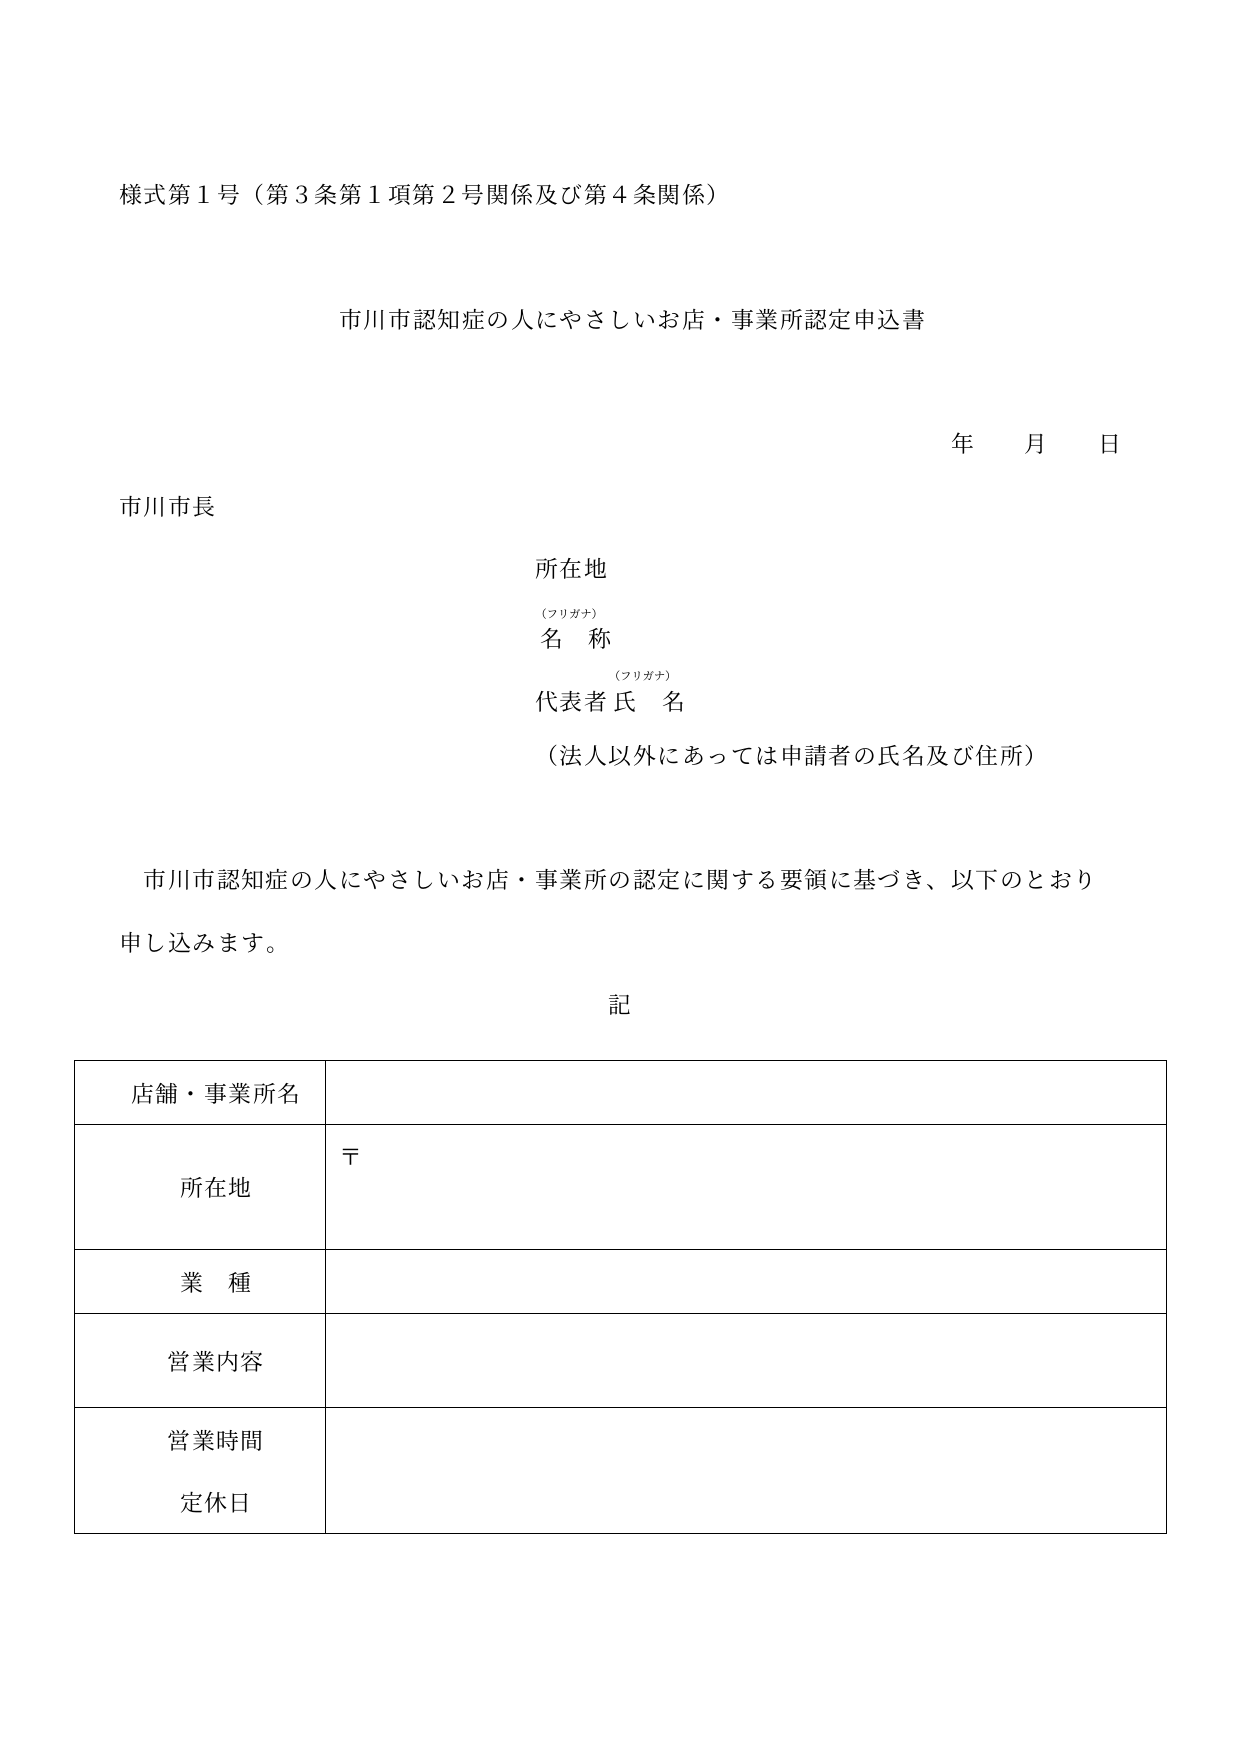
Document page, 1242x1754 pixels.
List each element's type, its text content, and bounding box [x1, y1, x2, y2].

table_cell 営業時間 定休日 [75, 1408, 325, 1533]
table_cell [326, 1314, 1166, 1407]
table_cell [326, 1408, 1166, 1533]
text 年 月 日 [130, 412, 1123, 474]
text （法人以外にあっては申請者の氏名及び住所） [119, 723, 1123, 785]
text 市川市長 [119, 474, 1123, 536]
text 市川市認知症の人にやさしいお店・事業所認定申込書 [130, 287, 1123, 349]
text 市川市認知症の人にやさしいお店・事業所の認定に関する要領に基づき、以下のとおり申し込みます。 [119, 848, 1118, 972]
text 代表者 [119, 661, 1123, 723]
table_cell 所在地 [75, 1125, 325, 1249]
table_header 店舗・事業所名 [75, 1061, 325, 1123]
table_cell 営業内容 [75, 1314, 325, 1407]
table_cell 〒 [326, 1125, 1166, 1249]
subtitle 記 [119, 972, 1123, 1034]
table_cell 業 種 [75, 1250, 325, 1312]
table_cell [326, 1250, 1166, 1312]
text 所在地 [119, 536, 1123, 598]
text 様式第１号（第３条第１項第２号関係及び第４条関係） [119, 162, 1125, 225]
table_header [326, 1061, 1166, 1123]
